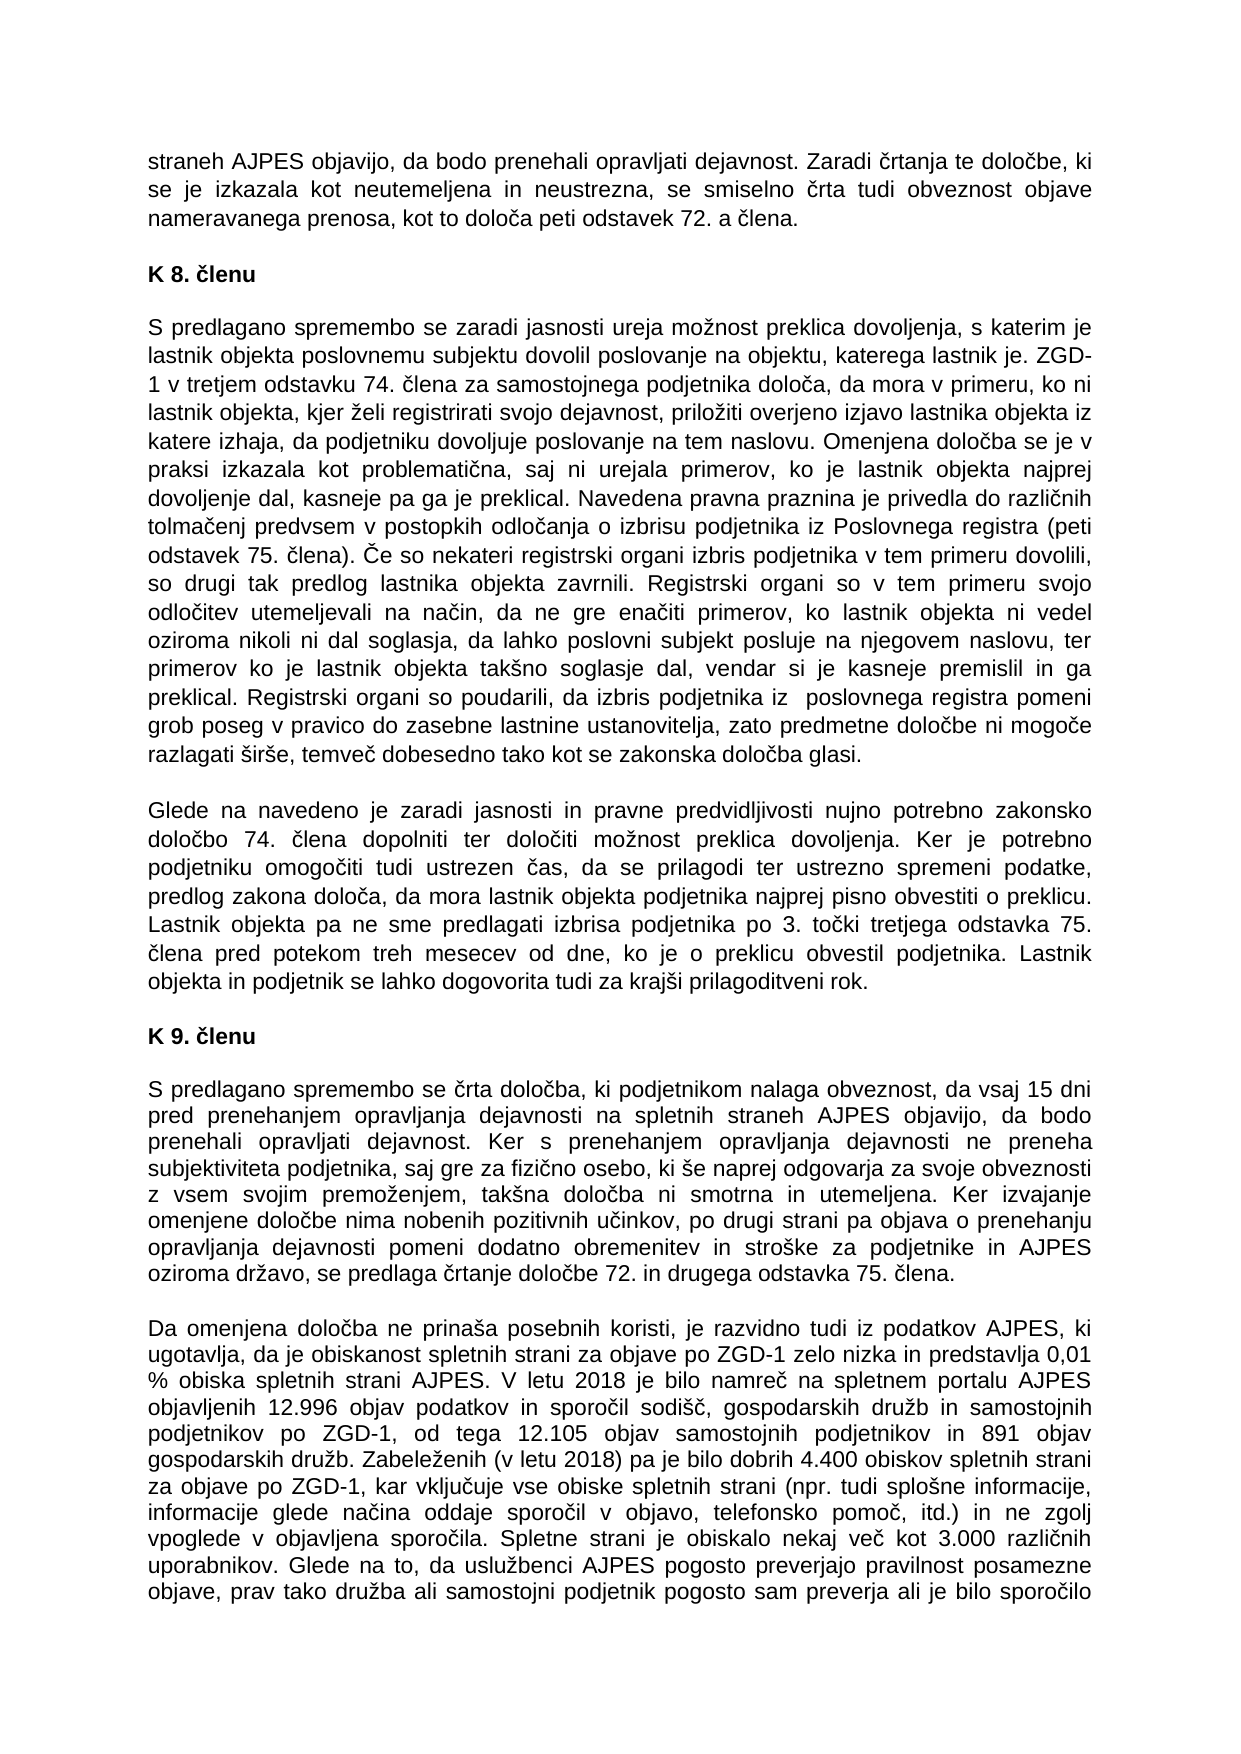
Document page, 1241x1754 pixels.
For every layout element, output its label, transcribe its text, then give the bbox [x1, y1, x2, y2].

text K 8. členu [148, 261, 1093, 288]
text K 9. členu [148, 1023, 1093, 1049]
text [148, 1314, 1093, 1604]
text S predlagano spremembo se črta določba, ki podjetnikom nalaga obveznost, da vsaj 15 dni pred prenehanjem opravljanja dejavnosti na spletnih straneh AJPES objavijo, da bodo prenehali opravljati dejavnost. Ker s prenehanjem opravljanja dejavnosti ne preneha subjektiviteta podjetnika, saj gre za fizično osebo, ki še naprej odgovarja za svoje obveznosti z vsem svojim premoženjem, takšna določba ni smotrna in utemeljena. Ker izvajanje omenjene določbe nima nobenih pozitivnih učinkov, po drugi strani pa objava o prenehanju opravljanja dejavnosti pomeni dodatno obremenitev in stroške za podjetnike in AJPES oziroma državo, se predlaga črtanje določbe 72. in drugega odstavka 75. člena. [148, 1076, 1093, 1286]
text Glede na navedeno je zaradi jasnosti in pravne predvidljivosti nujno potrebno zakonsko določbo 74. člena dopolniti ter določiti možnost preklica dovoljenja. Ker je potrebno podjetniku omogočiti tudi ustrezen čas, da se prilagodi ter ustrezno spremeni podatke, predlog zakona določa, da mora lastnik objekta podjetnika najprej pisno obvestiti o preklicu. Lastnik objekta pa ne sme predlagati izbrisa podjetnika po 3. točki tretjega odstavka 75. člena pred potekom treh mesecev od dne, ko je o preklicu obvestil podjetnika. Lastnik objekta in podjetnik se lahko dogovorita tudi za krajši prilagoditveni rok. [148, 797, 1093, 994]
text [148, 148, 1093, 231]
text S predlagano spremembo se zaradi jasnosti ureja možnost preklica dovoljenja, s katerim je lastnik objekta poslovnemu subjektu dovolil poslovanje na objektu, katerega lastnik je. ZGD-1 v tretjem odstavku 74. člena za samostojnega podjetnika določa, da mora v primeru, ko ni lastnik objekta, kjer želi registrirati svojo dejavnost, priložiti overjeno izjavo lastnika objekta iz katere izhaja, da podjetniku dovoljuje poslovanje na tem naslovu. Omenjena določba se je v praksi izkazala kot problematična, saj ni urejala primerov, ko je lastnik objekta najprej dovoljenje dal, kasneje pa ga je preklical. Navedena pravna praznina je privedla do različnih tolmačenj predvsem v postopkih odločanja o izbrisu podjetnika iz Poslovnega registra (peti odstavek 75. člena). Če so nekateri registrski organi izbris podjetnika v tem primeru dovolili, so drugi tak predlog lastnika objekta zavrnili. Registrski organi so v tem primeru svojo odločitev utemeljevali na način, da ne gre enačiti primerov, ko lastnik objekta ni vedel oziroma nikoli ni dal soglasja, da lahko poslovni subjekt posluje na njegovem naslovu, ter primerov ko je lastnik objekta takšno soglasje dal, vendar si je kasneje premislil in ga preklical. Registrski organi so poudarili, da izbris podjetnika iz poslovnega registra pomeni grob poseg v pravico do zasebne lastnine ustanovitelja, zato predmetne določbe ni mogoče razlagati širše, temveč dobesedno tako kot se zakonska določba glasi. [148, 314, 1093, 767]
